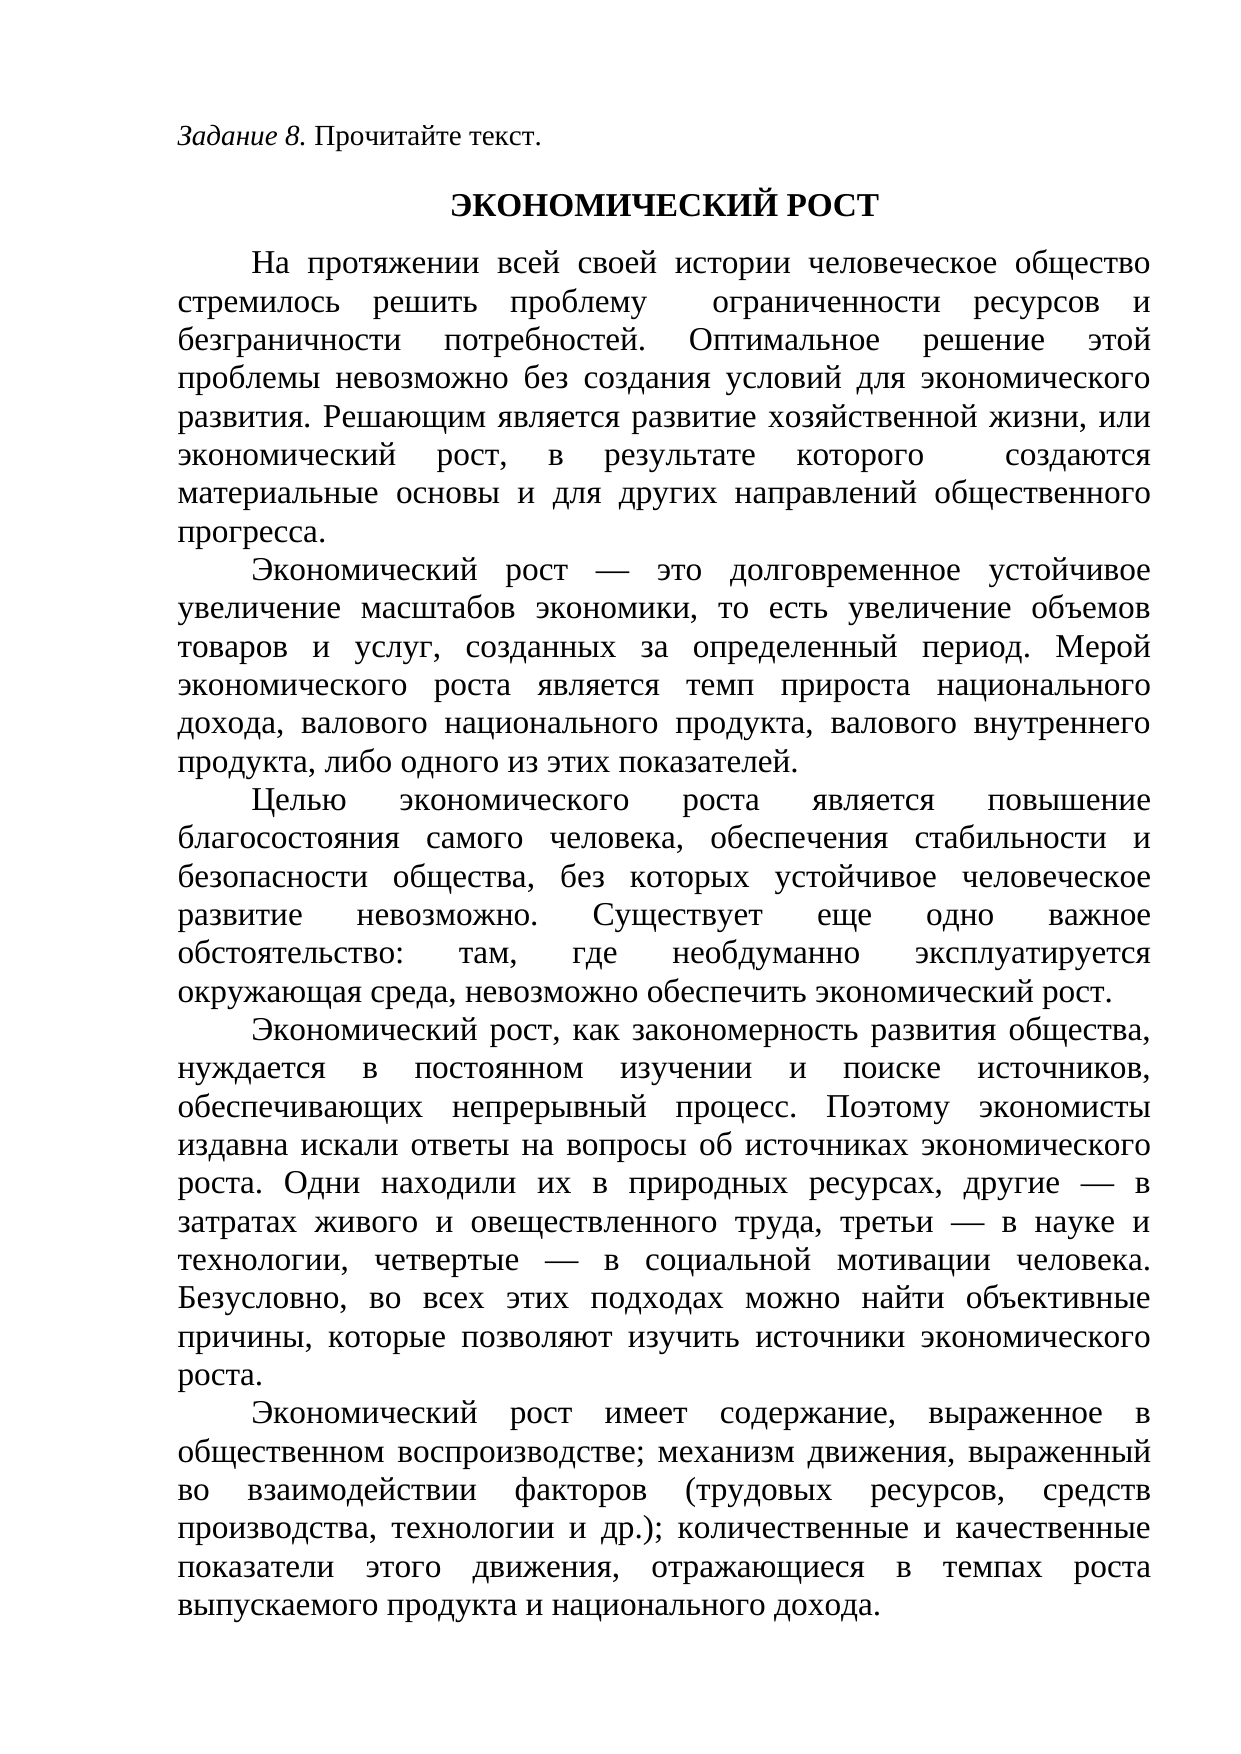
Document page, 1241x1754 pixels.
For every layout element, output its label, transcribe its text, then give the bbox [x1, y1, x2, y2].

text Экономический рост, как закономерность развития общества, нуждается в постоянном изучении и поиске источников, обеспечивающих непрерывный процесс. Поэтому экономисты издавна искали ответы на вопросы об источниках экономического роста. Одни находили их в природных ресурсах, другие — в затратах живого и овеществленного труда, третьи — в науке и технологии, четвертые — в социальной мотивации человека. Безусловно, во всех этих подходах можно найти объективные причины, которые позволяют изучить источники экономического роста. [177, 1009, 1152, 1393]
text Экономический рост — это долговременное устойчивое увеличение масштабов экономики, то есть увеличение объемов товаров и услуг, созданных за определенный период. Мерой экономического роста является темп прироста национального дохода, валового национального продукта, валового внутреннего продукта, либо одного из этих показателей. [177, 549, 1152, 779]
text На протяжении всей своей истории человеческое общество стремилось решить проблему ограниченности ресурсов и безграничности потребностей. Оптимальное решение этой проблемы невозможно без создания условий для экономического развития. Решающим является развитие хозяйственной жизни, или экономический рост, в результате которого создаются материальные основы и для других направлений общественного прогресса. [177, 243, 1152, 549]
text Экономический рост имеет содержание, выраженное в общественном воспроизводстве; механизм движения, выраженный во взаимодействии факторов (трудовых ресурсов, средств производства, технологии и др.); количественные и качественные показатели этого движения, отражающиеся в темпах роста выпускаемого продукта и национального дохода. [177, 1393, 1152, 1623]
text Задание 8. Прочитайте текст. [177, 118, 1152, 152]
text ЭКОНОМИЧЕСКИЙ РОСТ [177, 185, 1152, 223]
text Целью экономического роста является повышение благосостояния самого человека, обеспечения стабильности и безопасности общества, без которых устойчивое человеческое развитие невозможно. Существует еще одно важное обстоятельство: там, где необдуманно эксплуатируется окружающая среда, невозможно обеспечить экономический рост. [177, 779, 1152, 1009]
